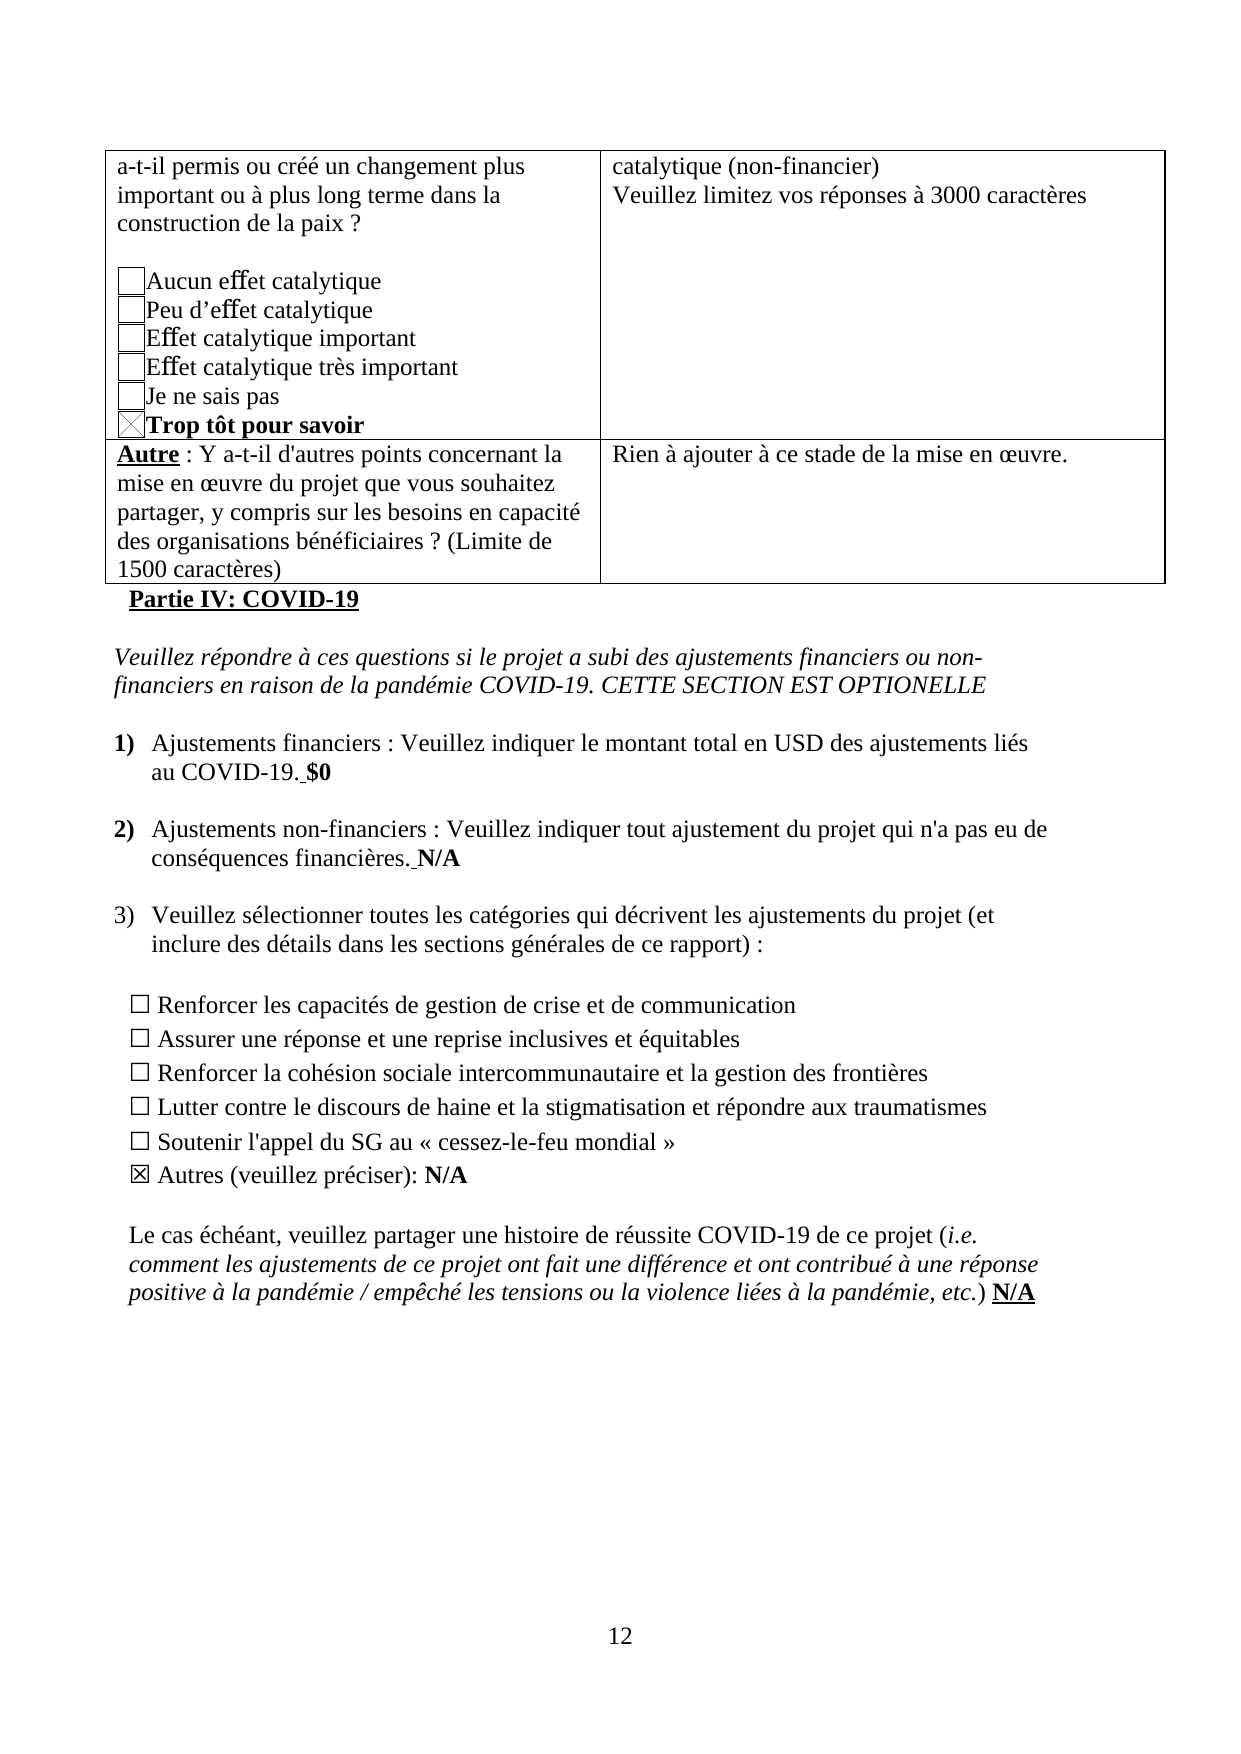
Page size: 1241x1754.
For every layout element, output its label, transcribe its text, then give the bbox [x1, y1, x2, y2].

text Autres (veuillez préciser): N/A [128, 1157, 1053, 1191]
text Renforcer les capacités de gestion de crise et de communication [128, 987, 1053, 1021]
text Partie IV: COVID-19 [128, 584, 1053, 613]
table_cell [106, 151, 600, 438]
list Veuillez sélectionner toutes les catégories qui décrivent les ajustements du projet (et inclure des détails dans les sections générales de ce rapport) : [114, 901, 1053, 958]
list Ajustements financiers : Veuillez indiquer le montant total en USD des ajustements liés au COVID-19. $0 [114, 728, 1053, 786]
text Assurer une réponse et une reprise inclusives et équitables [128, 1021, 1053, 1055]
text Lutter contre le discours de haine et la stigmatisation et répondre aux traumatismes [128, 1089, 1053, 1123]
text Le cas échéant, veuillez partager une histoire de réussite COVID-19 de ce projet (i.e. comment les ajustements de ce projet ont fait une différence et ont contribué à une réponse positive à la pandémie / empêché les tensions ou la violence liées à la pandémie, etc.) N/A [128, 1220, 1053, 1306]
text Veuillez répondre à ces questions si le projet a subi des ajustements financiers ou non-financiers en raison de la pandémie COVID-19. CETTE SECTION EST OPTIONELLE [114, 642, 1053, 699]
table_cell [601, 151, 1164, 438]
list Ajustements non-financiers : Veuillez indiquer tout ajustement du projet qui n'a pas eu de conséquences financières. N/A [114, 814, 1053, 872]
table_cell Rien à ajouter à ce stade de la mise en œuvre. [601, 440, 1164, 583]
table_cell Autre : Y a-t-il d'autres points concernant la mise en œuvre du projet que vous souhaitez partager, y compris sur les besoins en capacité des organisations bénéficiaires ? (Limite de 1500 caractères) [106, 440, 600, 583]
text Soutenir l'appel du SG au « cessez-le-feu mondial » [128, 1123, 1053, 1157]
text Renforcer la cohésion sociale intercommunautaire et la gestion des frontières [128, 1055, 1053, 1089]
